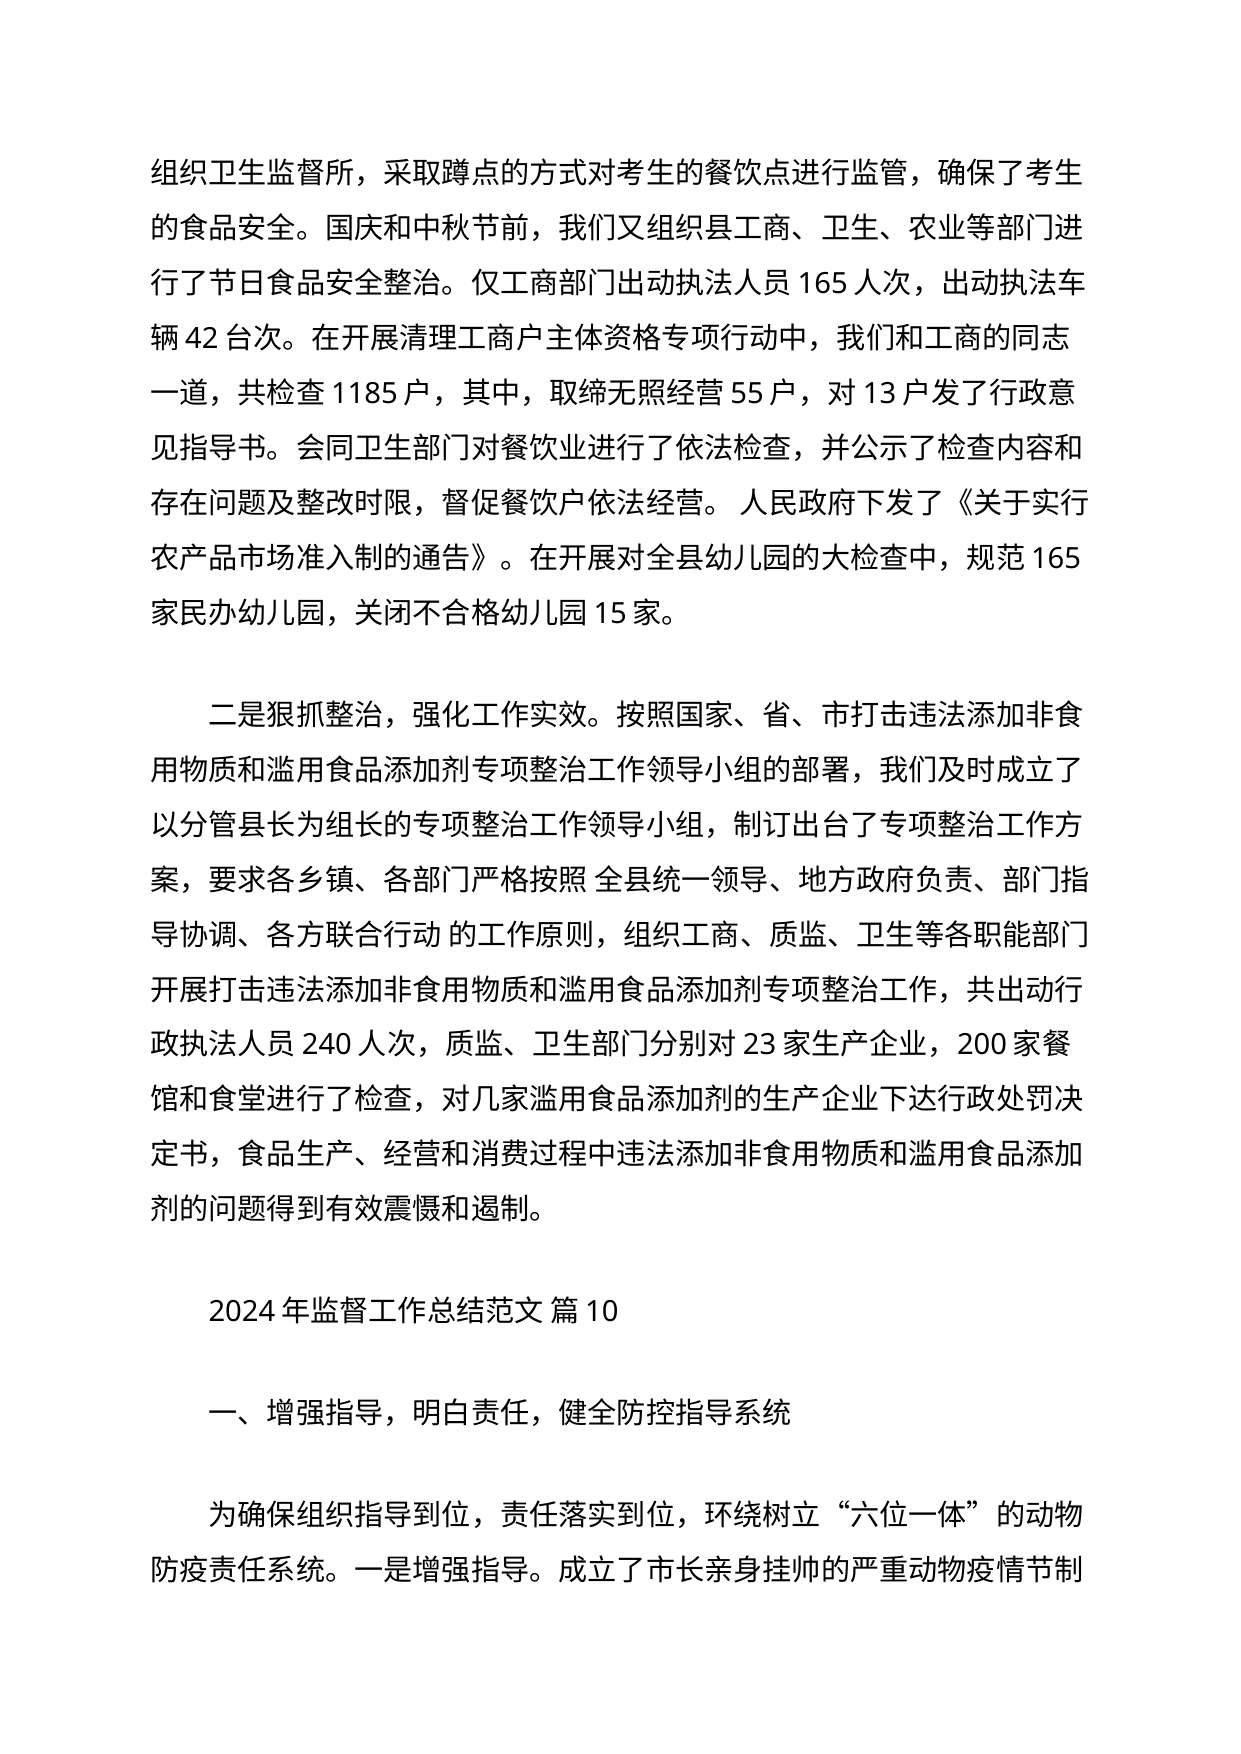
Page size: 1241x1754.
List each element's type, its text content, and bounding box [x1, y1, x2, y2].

text 二是狠抓整治，强化工作实效。按照国家、省、市打击违法添加非食用物质和滥用食品添加剂专项整治工作领导小组的部署，我们及时成立了以分管县长为组长的专项整治工作领导小组，制订出台了专项整治工作方案，要求各乡镇、各部门严格按照 全县统一领导、地方政府负责、部门指导协调、各方联合行动 的工作原则，组织工商、质监、卫生等各职能部门开展打击违法添加非食用物质和滥用食品添加剂专项整治工作，共出动行政执法人员240人次，质监、卫生部门分别对23家生产企业，200家餐馆和食堂进行了检查，对几家滥用食品添加剂的生产企业下达行政处罚决定书，食品生产、经营和消费过程中违法添加非食用物质和滥用食品添加剂的问题得到有效震慑和遏制。 [150, 692, 1090, 1228]
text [150, 150, 1090, 632]
text 一、增强指导，明白责任，健全防控指导系统 [150, 1389, 1090, 1432]
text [150, 1491, 1090, 1588]
text 2024年监督工作总结范文 篇10 [150, 1287, 1090, 1330]
